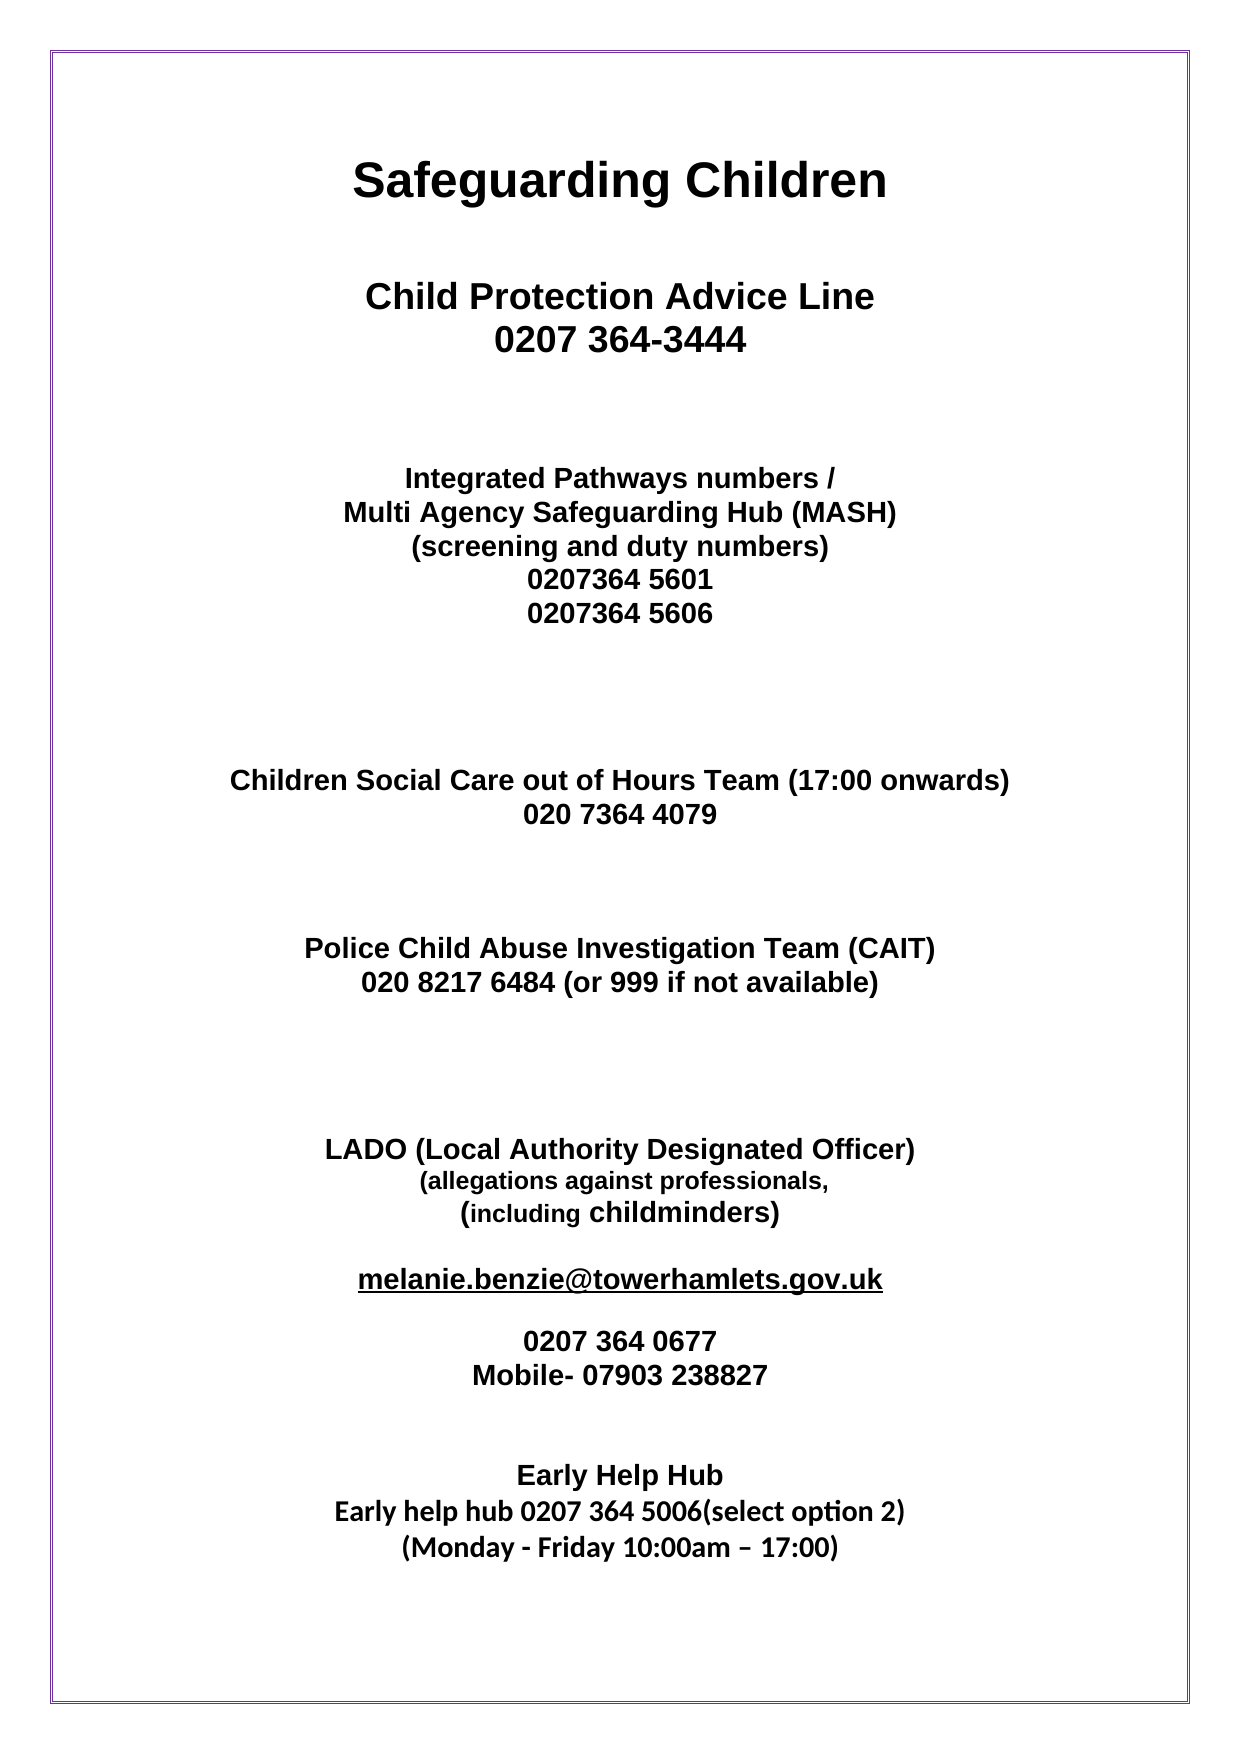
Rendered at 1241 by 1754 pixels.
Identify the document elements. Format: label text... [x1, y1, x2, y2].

text Mobile- 07903 238827 [187, 1357, 1053, 1391]
text Early help hub 0207 364 5006(select option 2) [187, 1492, 1053, 1528]
text Integrated Pathways numbers / [187, 461, 1053, 495]
text 020 8217 6484 (or 999 if not available) [187, 964, 1053, 998]
text 0207 364-3444 [187, 318, 1053, 361]
text 0207364 5601 [187, 562, 1053, 596]
text melanie.benzie@towerhamlets.gov.uk [187, 1262, 1053, 1295]
text Children Social Care out of Hours Team (17:00 onwards) [187, 763, 1053, 797]
text (allegations against professionals, [187, 1166, 1053, 1194]
text Child Protection Advice Line [187, 274, 1053, 318]
text (Monday - Friday 10:00am – 17:00) [187, 1528, 1053, 1594]
text (including childminders) [187, 1194, 1053, 1228]
text 0207 364 0677 [187, 1324, 1053, 1357]
text 0207364 5606 [187, 596, 1053, 629]
text (screening and duty numbers) [187, 528, 1053, 562]
text Police Child Abuse Investigation Team (CAIT) [187, 931, 1053, 964]
text Early Help Hub [187, 1458, 1053, 1492]
text LADO (Local Authority Designated Officer) [187, 1132, 1053, 1166]
text Safeguarding Children [187, 150, 1053, 207]
text 020 7364 4079 [187, 797, 1053, 830]
text Multi Agency Safeguarding Hub (MASH) [187, 495, 1053, 528]
